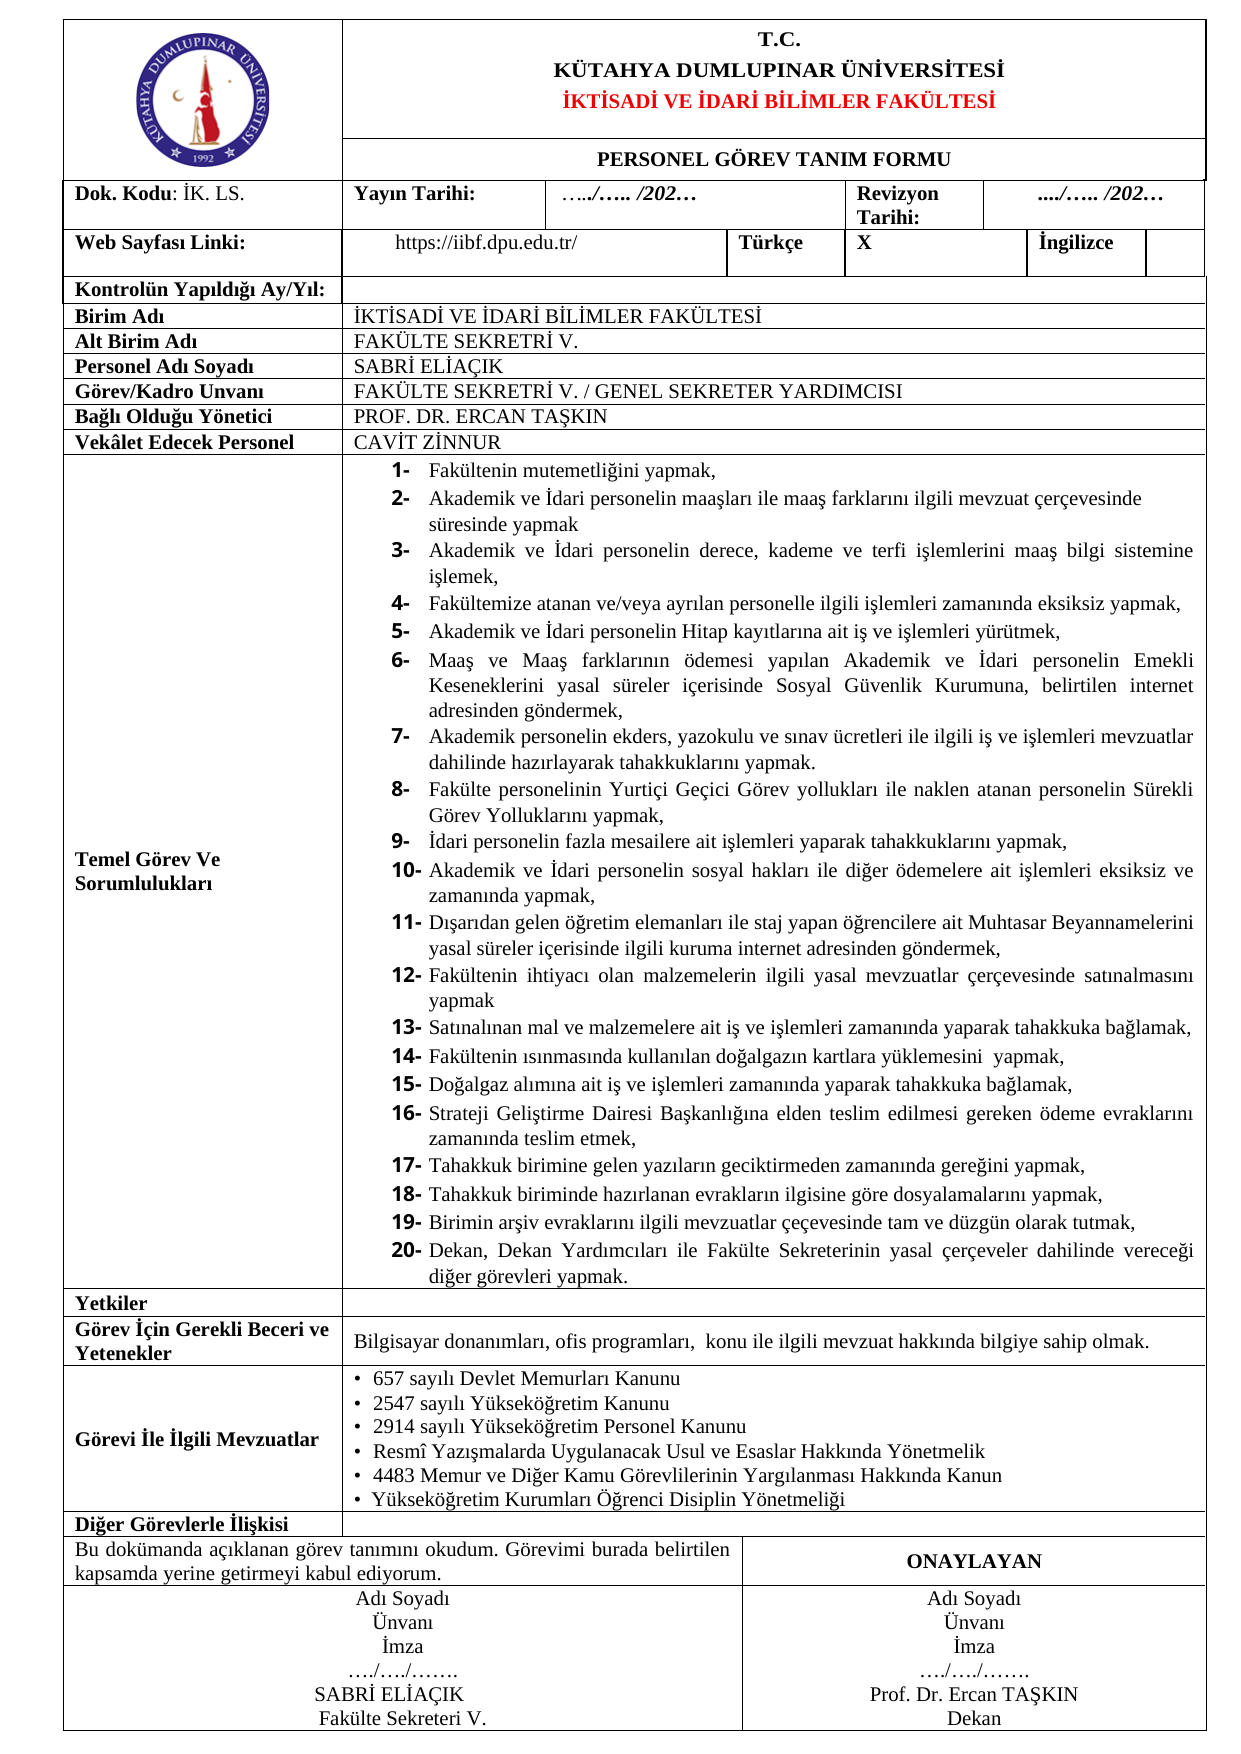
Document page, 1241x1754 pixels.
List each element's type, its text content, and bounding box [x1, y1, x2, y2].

table_cell ONAYLAYAN [743, 1536, 1206, 1585]
table_cell İngilizce [1028, 230, 1145, 276]
table_cell [343, 1511, 1206, 1536]
table_cell PROF. DR. ERCAN TAŞKIN [343, 404, 1206, 428]
table_cell https://iibf.dpu.edu.tr/ [343, 230, 726, 276]
table_cell SABRİ ELİAÇIK [343, 353, 1206, 378]
table_cell Bağlı Olduğu Yönetici [64, 405, 342, 428]
table_header T.C. KÜTAHYA DUMLUPINAR ÜNİVERSİTESİ İKTİSADİ VE İDARİ BİLİMLER FAKÜLTESİ [343, 20, 1205, 137]
table_cell Birim Adı [64, 304, 342, 328]
table_cell Kontrolün Yapıldığı Ay/Yıl: [64, 277, 341, 303]
table_cell Temel Görev Ve Sorumlulukları [64, 455, 342, 1288]
table_cell X [846, 230, 1026, 276]
table_cell Görev İçin Gerekli Beceri ve Yetenekler [64, 1317, 342, 1365]
table_cell PERSONEL GÖREV TANIM FORMU [343, 139, 1205, 180]
picture [136, 33, 270, 167]
table_cell Alt Birim Adı [64, 329, 342, 353]
table_cell Dok. Kodu: İK. LS. [64, 181, 342, 229]
table_cell Adı Soyadı Ünvanı İmza …./…./……. SABRİ ELİAÇIK Fakülte Sekreteri V. [64, 1586, 742, 1730]
table_cell FAKÜLTE SEKRETRİ V. / GENEL SEKRETER YARDIMCISI [343, 378, 1206, 403]
table_cell FAKÜLTE SEKRETRİ V. [343, 328, 1206, 353]
table_cell Diğer Görevlerle İlişkisi [64, 1512, 342, 1536]
table_cell [1147, 230, 1204, 276]
table_cell Bilgisayar donanımları, ofis programları, konu ile ilgili mevzuat hakkında bilgiye sahip olmak. [343, 1316, 1206, 1365]
table_cell Türkçe [728, 230, 844, 276]
table_cell Görevi İle İlgili Mevzuatlar [64, 1366, 342, 1511]
table_cell Revizyon Tarihi: [846, 181, 983, 229]
table_cell CAVİT ZİNNUR [343, 429, 1206, 454]
table_cell [343, 276, 1206, 303]
table_cell İKTİSADİ VE İDARİ BİLİMLER FAKÜLTESİ [343, 303, 1206, 328]
table_cell Görev/Kadro Unvanı [64, 379, 342, 403]
table_cell Vekâlet Edecek Personel [64, 430, 342, 454]
table_cell ..../….. /202… [984, 181, 1204, 229]
table_cell Yayın Tarihi: [343, 181, 545, 229]
table_cell Yetkiler [64, 1289, 342, 1316]
table_cell …../….. /202… [546, 181, 845, 229]
table_cell [343, 1288, 1206, 1316]
table_cell Web Sayfası Linki: [64, 230, 341, 276]
table_cell Personel Adı Soyadı [64, 354, 342, 378]
table_cell • 657 sayılı Devlet Memurları Kanunu • 2547 sayılı Yükseköğretim Kanunu • 2914 sayılı Yükseköğretim Personel Kanunu • Resmî Yazışmalarda Uygulanacak Usul ve Esaslar Hakkında Yönetmelik • 4483 Memur ve Diğer Kamu Görevlilerinin Yargılanması Hakkında Kanun • Yükseköğretim Kurumları Öğrenci Disiplin Yönetmeliği [343, 1365, 1206, 1511]
table_cell Bu dokümanda açıklanan görev tanımını okudum. Görevimi burada belirtilen kapsamda yerine getirmeyi kabul ediyorum. [64, 1537, 742, 1585]
table_cell Adı Soyadı Ünvanı İmza …./…./……. Prof. Dr. Ercan TAŞKIN Dekan [743, 1585, 1206, 1730]
table_header [64, 20, 342, 180]
